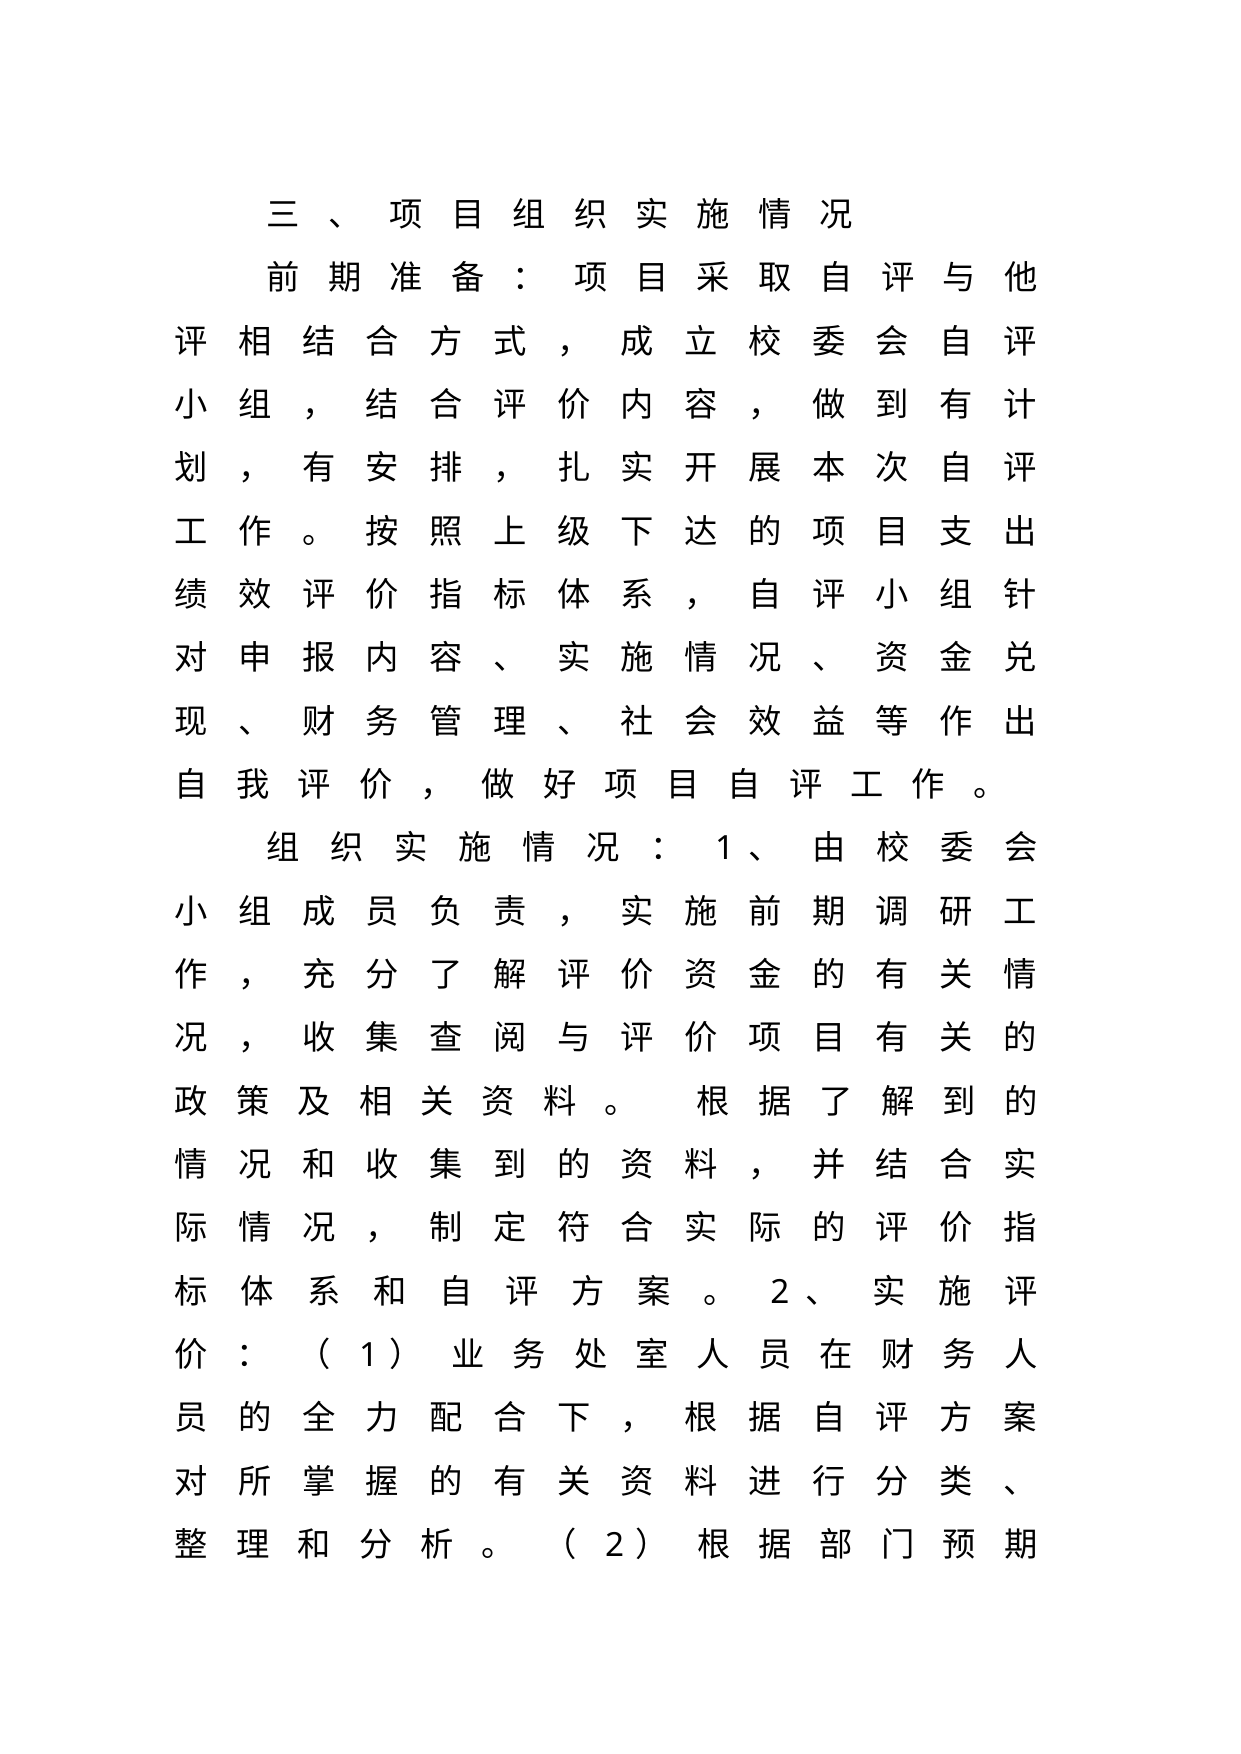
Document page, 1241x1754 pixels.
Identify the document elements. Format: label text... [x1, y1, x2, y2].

list 前期准备：项目采取自评与他评相结合方式，成立校委会自评小组，结合评价内容，做到有计划，有安排，扎实开展本次自评工作。按照上级下达的项目支出绩效评价指标体系，自评小组针对申报内容、实施情况、资金兑现、财务管理、社会效益等作出自我评价，做好项目自评工作。 [174, 244, 1066, 814]
text 三、项目组织实施情况 [174, 180, 1066, 244]
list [174, 814, 1066, 1574]
